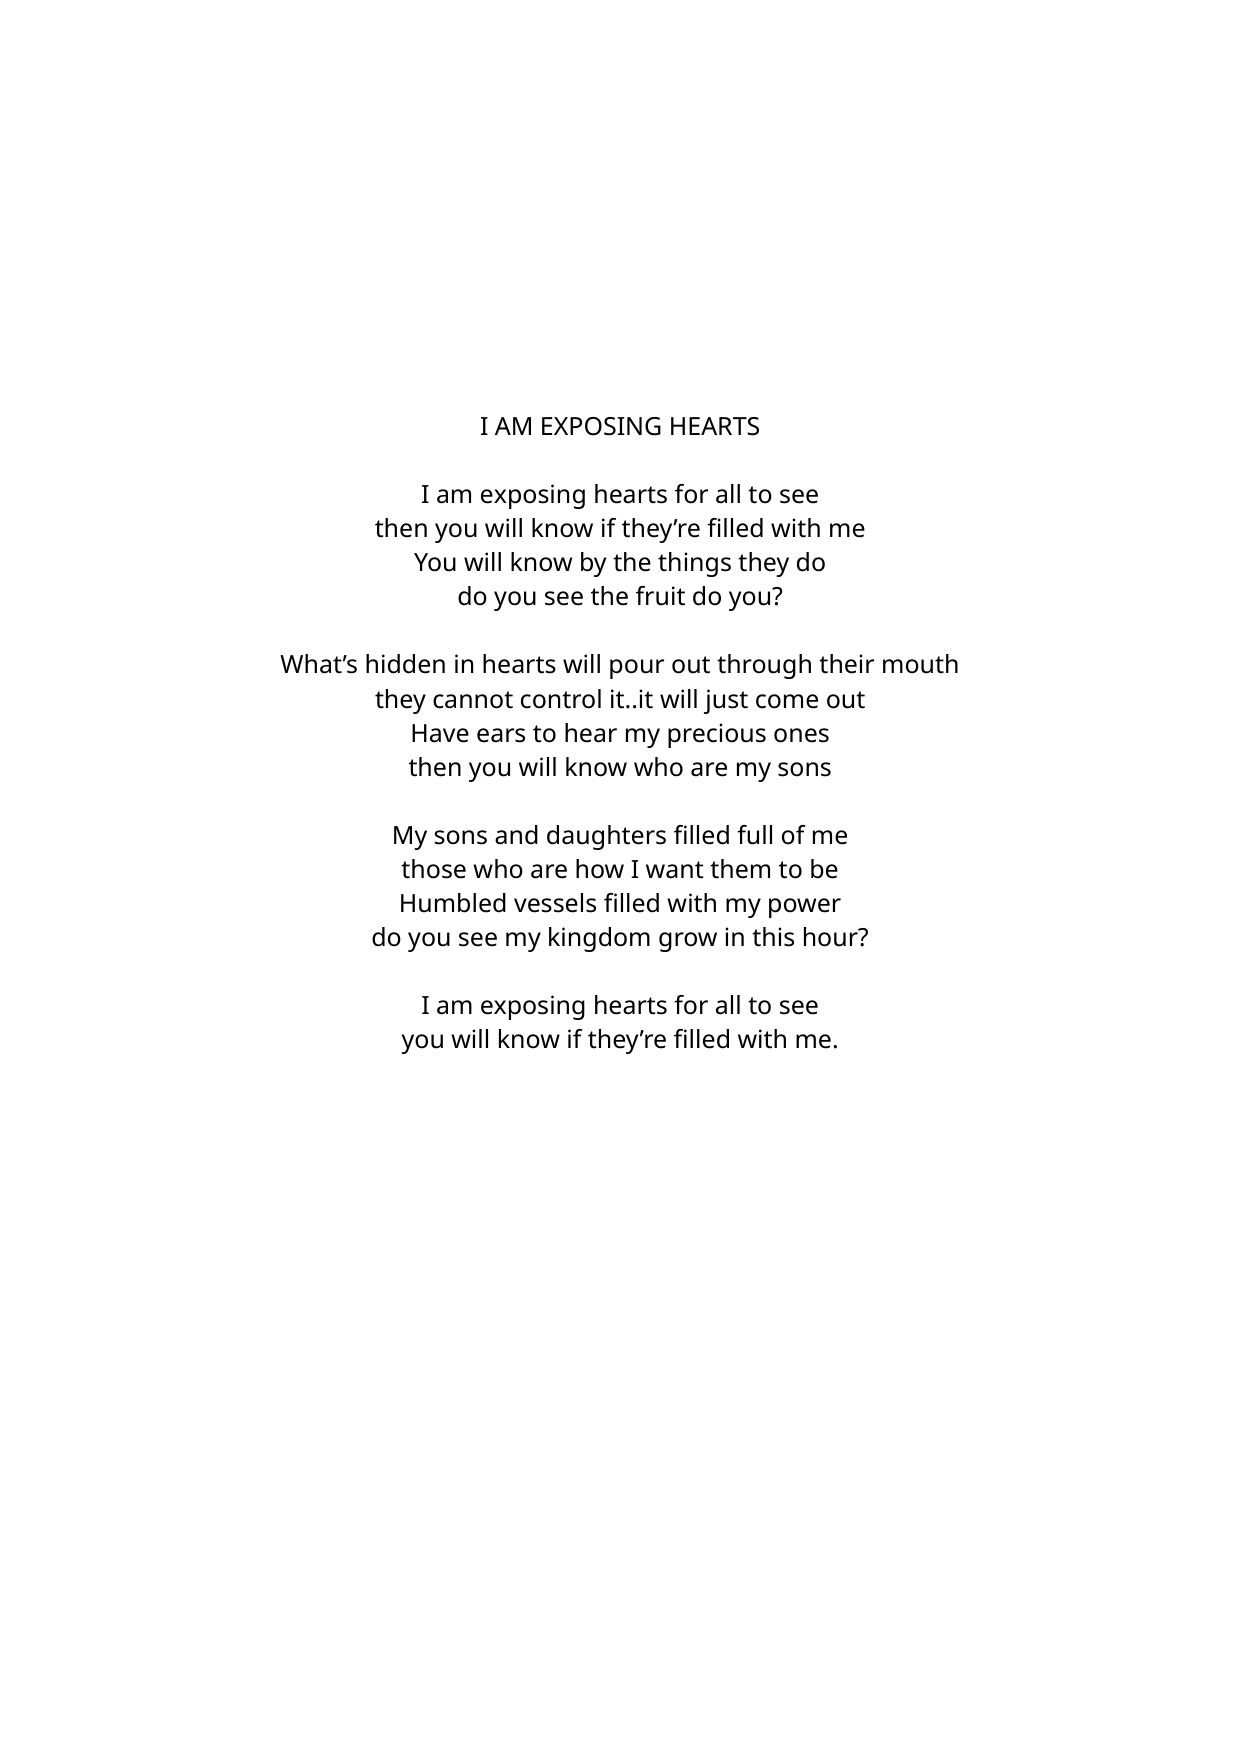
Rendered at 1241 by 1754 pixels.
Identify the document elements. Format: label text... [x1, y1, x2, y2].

text those who are how I want them to be [150, 852, 1090, 886]
text then you will know if they’re filled with me [150, 511, 1090, 545]
text they cannot control it..it will just come out [150, 681, 1090, 715]
text do you see the fruit do you? [150, 579, 1090, 613]
text My sons and daughters filled full of me [150, 817, 1090, 852]
text Humbled vessels filled with my power [150, 886, 1090, 920]
text I am exposing hearts for all to see [150, 988, 1090, 1022]
text Have ears to hear my precious ones [150, 715, 1090, 749]
text then you will know who are my sons [150, 749, 1090, 783]
text you will know if they’re filled with me. [150, 1022, 1090, 1056]
text What’s hidden in hearts will pour out through their mouth [150, 647, 1090, 681]
text do you see my kingdom grow in this hour? [150, 920, 1090, 954]
subtitle I am exposing hearts for all to see [150, 477, 1090, 511]
title I AM EXPOSING HEARTS [150, 409, 1090, 443]
text You will know by the things they do [150, 545, 1090, 579]
